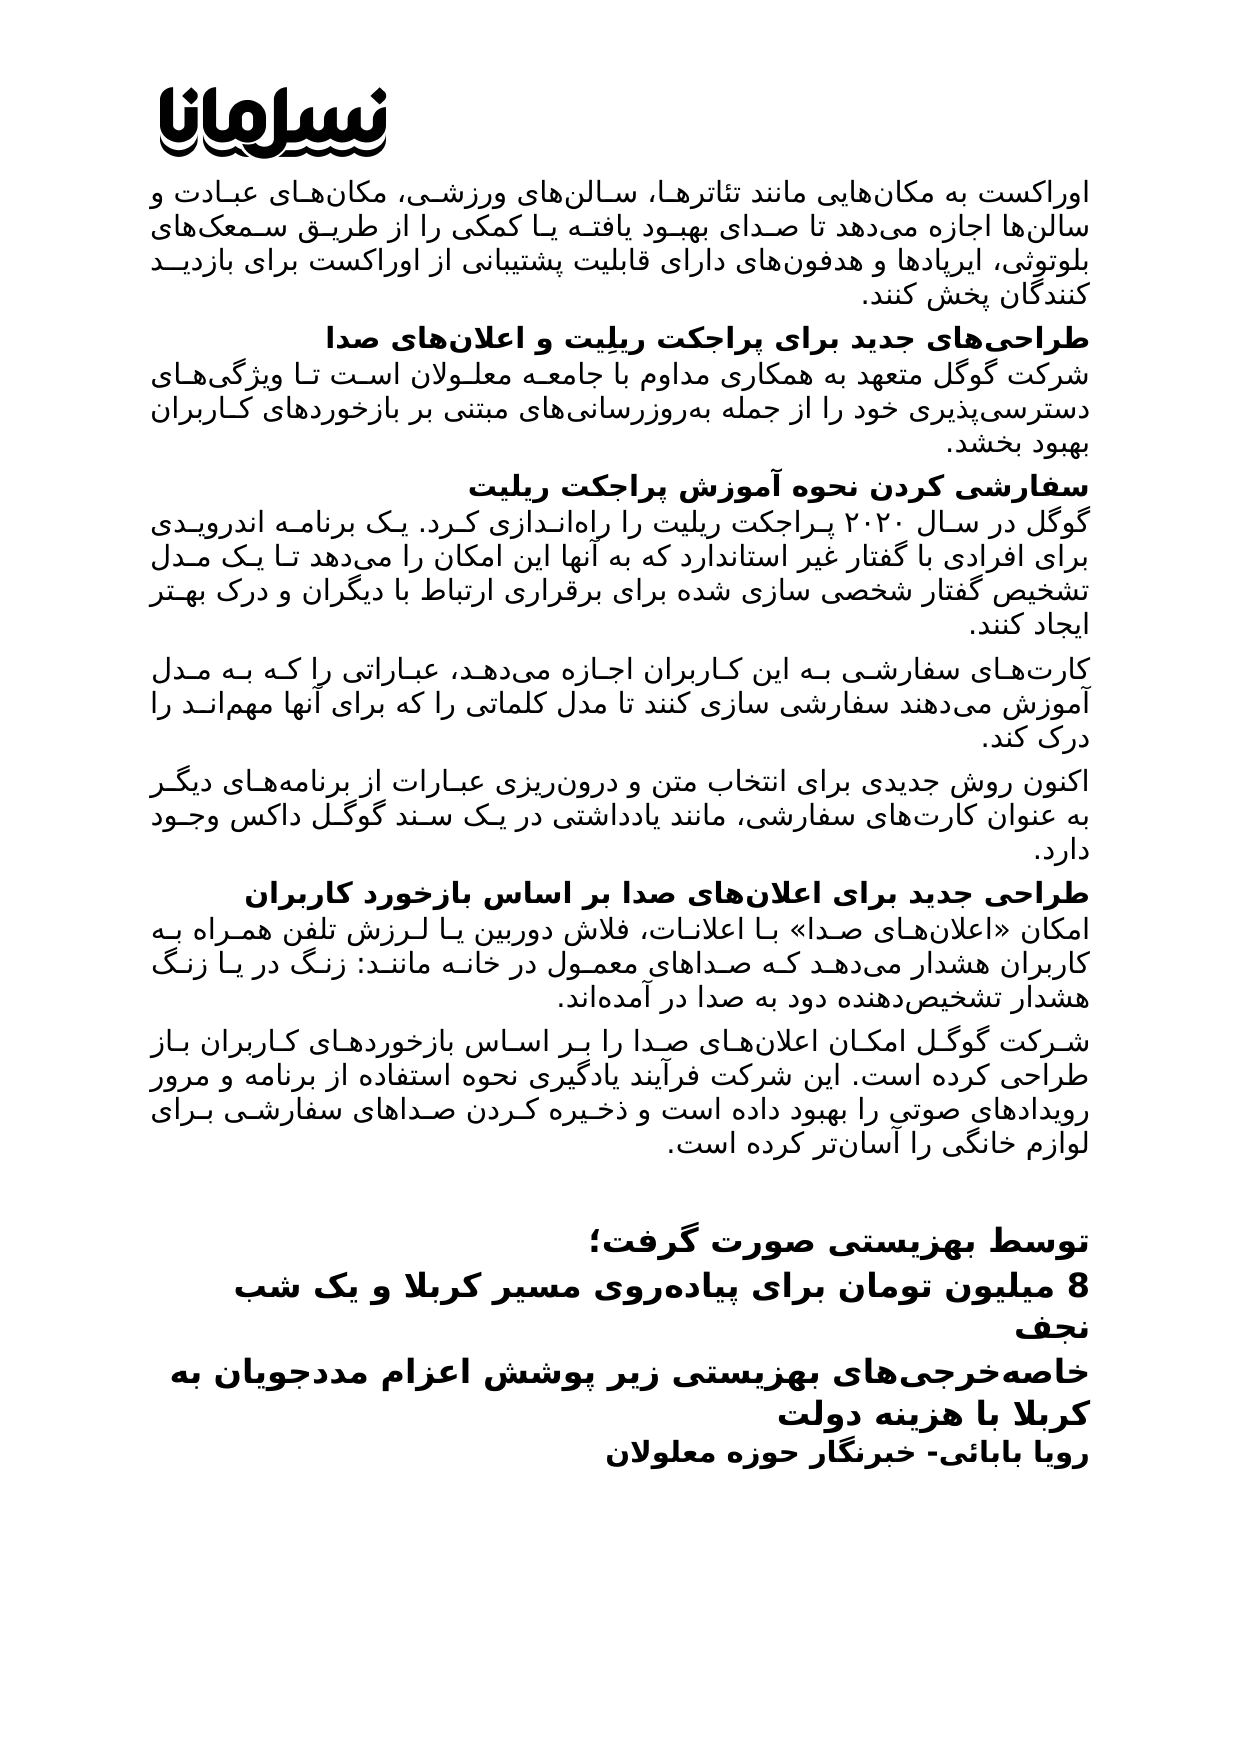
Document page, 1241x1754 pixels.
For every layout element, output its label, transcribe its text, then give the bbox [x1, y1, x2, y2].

text شرکت گوگل امکان اعلان‌های صدا را بر اساس بازخوردهای کاربران باز طراحی کرده است. این شرکت فرآیند یادگیری نحوه استفاده از برنامه و مرور رویدادهای صوتی را بهبود داده است و ذخیره کردن صداهای سفارشی برای لوازم خانگی را آسان‌تر کرده است. [150, 1025, 1090, 1161]
subtitle توسط بهزیستی صورت گرفت؛ [150, 1221, 1090, 1260]
text امکان «اعلان‌های صدا» با اعلانات، فلاش دوربین یا لرزش تلفن همراه به کاربران هشدار می‌دهد که صداهای معمول در خانه مانند: زنگ در یا زنگ هشدار تشخیص‌دهنده دود به صدا در آمده‌اند. [150, 912, 1090, 1014]
subtitle 8 میلیون تومان برای پیاده‌روی مسیر کربلا و یک شب نجف [150, 1266, 1090, 1346]
subtitle طراحی‌های جدید برای پراجکت ریلِیت و اعلان‌های صدا [150, 322, 1090, 356]
text شرکت گوگل متعهد به همکاری مداوم با جامعه معلولان است تا ویژگی‌های دسترسی‌پذیری خود را از جمله به‌روزرسانی‌های مبتنی بر بازخوردهای کاربران بهبود بخشد. [150, 357, 1090, 459]
subtitle سفارشی کردن نحوه آموزش پراجکت ریلیت [150, 470, 1090, 504]
text رویا بابائی- خبرنگار حوزه معلولان [150, 1435, 1090, 1469]
subtitle طراحی جدید برای اعلان‌های صدا بر اساس بازخورد کاربران [150, 877, 1090, 911]
picture [150, 75, 398, 170]
text کارت‌های سفارشی به این کاربران اجازه می‌دهد، عباراتی را که به مدل آموزش می‌دهند سفارشی سازی کنند تا مدل کلماتی را که برای آنها مهم‌اند را درک کند. [150, 652, 1090, 754]
text گوگل در سال ۲۰۲۰ پراجکت ریلیت را راه‌اندازی کرد. یک برنامه اندرویدی برای افرادی با گفتار غیر استاندارد که به آنها این امکان را می‌دهد تا یک مدل تشخیص گفتار شخصی سازی شده برای برقراری ارتباط با دیگران و درک بهتر ایجاد کنند. [150, 506, 1090, 642]
text اوراکست به مکان‌هایی مانند تئاترها، سالن‌های ورزشی، مکان‌های عبادت و سالن‌ها اجازه می‌دهد تا صدای بهبود یافته یا کمکی را از طریق سمعک‌های بلوتوثی، ایرپادها و هدفون‌های دارای قابلیت پشتیبانی از اوراکست برای بازدید کنندگان پخش کنند. [150, 175, 1090, 311]
text اکنون روش جدیدی برای انتخاب متن و درون‌ریزی عبارات از برنامه‌های دیگر به عنوان کارت‌های سفارشی، مانند یادداشتی در یک سند گوگل داکس وجود دارد. [150, 764, 1090, 866]
subtitle خاصه‌خرجی‌های بهزیستی زیر پوشش اعزام مددجویان به کربلا با هزینه دولت [150, 1353, 1090, 1433]
